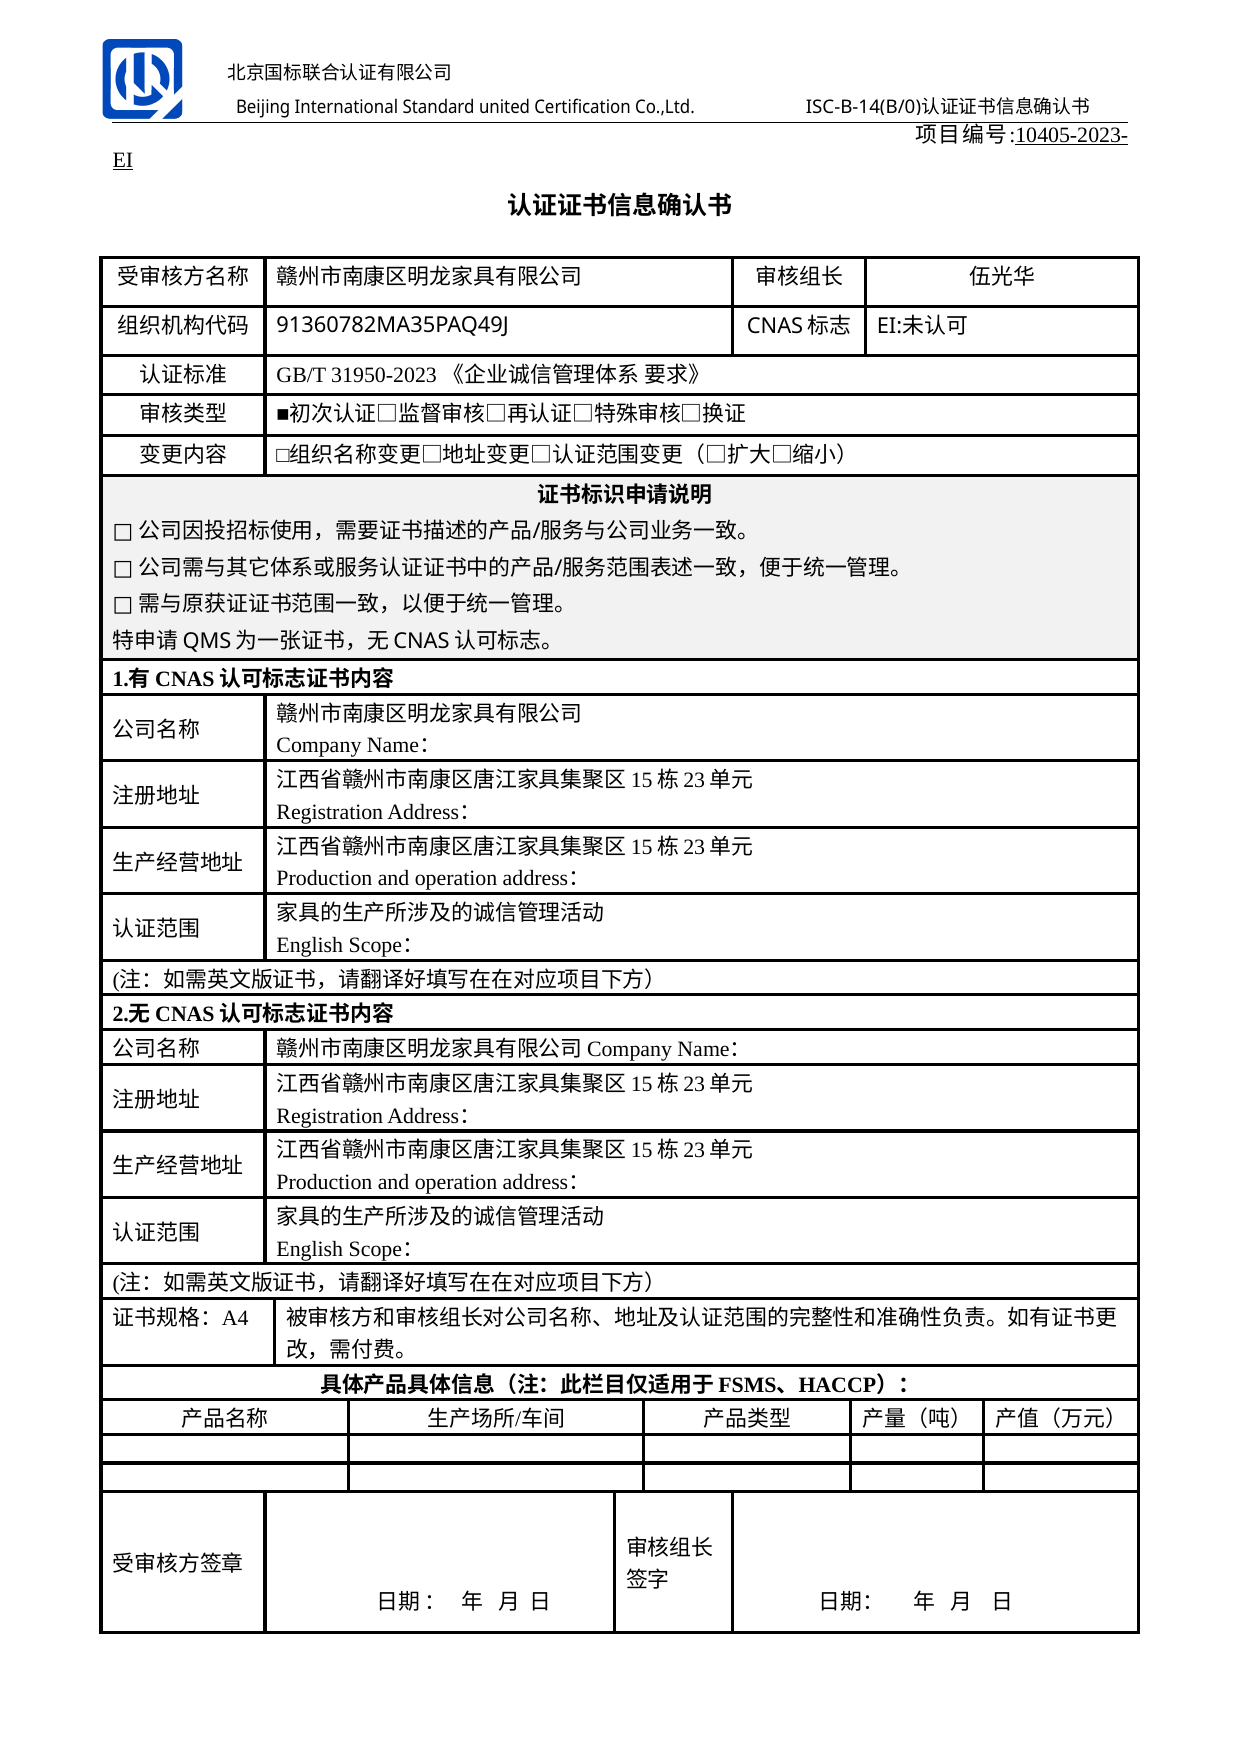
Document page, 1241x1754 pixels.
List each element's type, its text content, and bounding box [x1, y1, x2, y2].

table_cell EI:未认可 [867, 308, 1137, 354]
table_cell 组织机构代码 [103, 308, 263, 354]
table_cell 产品名称 [103, 1401, 347, 1433]
table_cell 2.无CNAS认可标志证书内容 [103, 996, 1137, 1028]
table_cell 江西省赣州市南康区唐江家具集聚区15栋23单元 Registration Address： [267, 1066, 1137, 1129]
table_cell 江西省赣州市南康区唐江家具集聚区15栋23单元 Registration Address： [267, 762, 1137, 826]
table_cell 91360782MA35PAQ49J [267, 308, 731, 354]
table_cell (注：如需英文版证书，请翻译好填写在在对应项目下方） [103, 1265, 1137, 1297]
table_cell 认证标准 [103, 357, 263, 393]
table_header 审核组长 [734, 259, 864, 305]
table_cell 变更内容 [103, 437, 263, 474]
table_cell 注册地址 [103, 1066, 263, 1129]
table_cell ■初次认证□监督审核□再认证□特殊审核□换证 [267, 396, 1137, 433]
table_cell 公司名称 [103, 696, 263, 759]
table_cell 生产场所/车间 [350, 1401, 642, 1433]
table_cell 家具的生产所涉及的诚信管理活动 English Scope： [267, 1199, 1137, 1262]
table_cell 江西省赣州市南康区唐江家具集聚区15栋23单元 Production and operation address： [267, 829, 1137, 892]
table_cell CNAS标志 [734, 308, 864, 354]
table_header 伍光华 [867, 259, 1137, 305]
table_cell 生产经营地址 [103, 829, 263, 892]
table_cell [103, 1465, 347, 1490]
table_cell 受审核方签章 [103, 1493, 263, 1631]
table_cell 证书规格：A4 [103, 1300, 273, 1363]
table_cell 认证范围 [103, 1199, 263, 1262]
table_header 赣州市南康区明龙家具有限公司 [267, 259, 731, 305]
table_cell 认证范围 [103, 895, 263, 958]
table_cell 江西省赣州市南康区唐江家具集聚区15栋23单元 Production and operation address： [267, 1133, 1137, 1196]
table_cell 证书标识申请说明 □ 公司因投招标使用，需要证书描述的产品/服务与公司业务一致。 □ 公司需与其它体系或服务认证证书中的产品/服务范围表述一致，便于统一管理。 □ 需与原获证证书范围一致，以便于统一管理。 特申请QMS为一张证书，无CNAS认可标志。 [103, 477, 1137, 658]
table_cell [350, 1465, 642, 1490]
table_cell 产值（万元） [985, 1401, 1137, 1433]
text 认证证书信息确认书 [112, 185, 1128, 222]
table_cell 审核类型 [103, 396, 263, 433]
table_cell [350, 1436, 642, 1461]
table_cell [852, 1465, 982, 1490]
table_cell [985, 1436, 1137, 1461]
table_cell [852, 1436, 982, 1461]
table_cell [103, 1436, 347, 1461]
table_header 受审核方名称 [103, 259, 263, 305]
table_cell 被审核方和审核组长对公司名称、地址及认证范围的完整性和准确性负责。如有证书更改，需付费。 [276, 1300, 1137, 1363]
table_cell 赣州市南康区明龙家具有限公司Company Name： [267, 1031, 1137, 1063]
table_cell 日期： 年 月 日 [734, 1493, 1137, 1631]
picture [102, 39, 183, 119]
table_cell [645, 1465, 849, 1490]
table_cell (注：如需英文版证书，请翻译好填写在在对应项目下方） [103, 962, 1137, 993]
table_cell 产品类型 [645, 1401, 849, 1433]
table_cell 审核组长签字 [616, 1493, 731, 1631]
table_cell □组织名称变更□地址变更□认证范围变更（□扩大□缩小） [267, 437, 1137, 474]
table_cell 注册地址 [103, 762, 263, 826]
table_cell GB/T 31950-2023 《企业诚信管理体系 要求》 [267, 357, 1137, 393]
table_cell 日期 ： 年 月 日 [267, 1493, 613, 1631]
table_cell 具体产品具体信息（注：此栏目仅适用于FSMS、HACCP）： [103, 1367, 1137, 1398]
table_cell [985, 1465, 1137, 1490]
table_cell 赣州市南康区明龙家具有限公司 Company Name： [267, 696, 1137, 759]
table_cell 生产经营地址 [103, 1133, 263, 1196]
text 项目编号:10405-2023-EI [112, 123, 1128, 173]
table_cell 产量（吨） [852, 1401, 982, 1433]
table_cell 家具的生产所涉及的诚信管理活动 English Scope： [267, 895, 1137, 958]
table_cell [645, 1436, 849, 1461]
table_cell 1.有CNAS认可标志证书内容 [103, 661, 1137, 693]
table_cell 公司名称 [103, 1031, 263, 1063]
